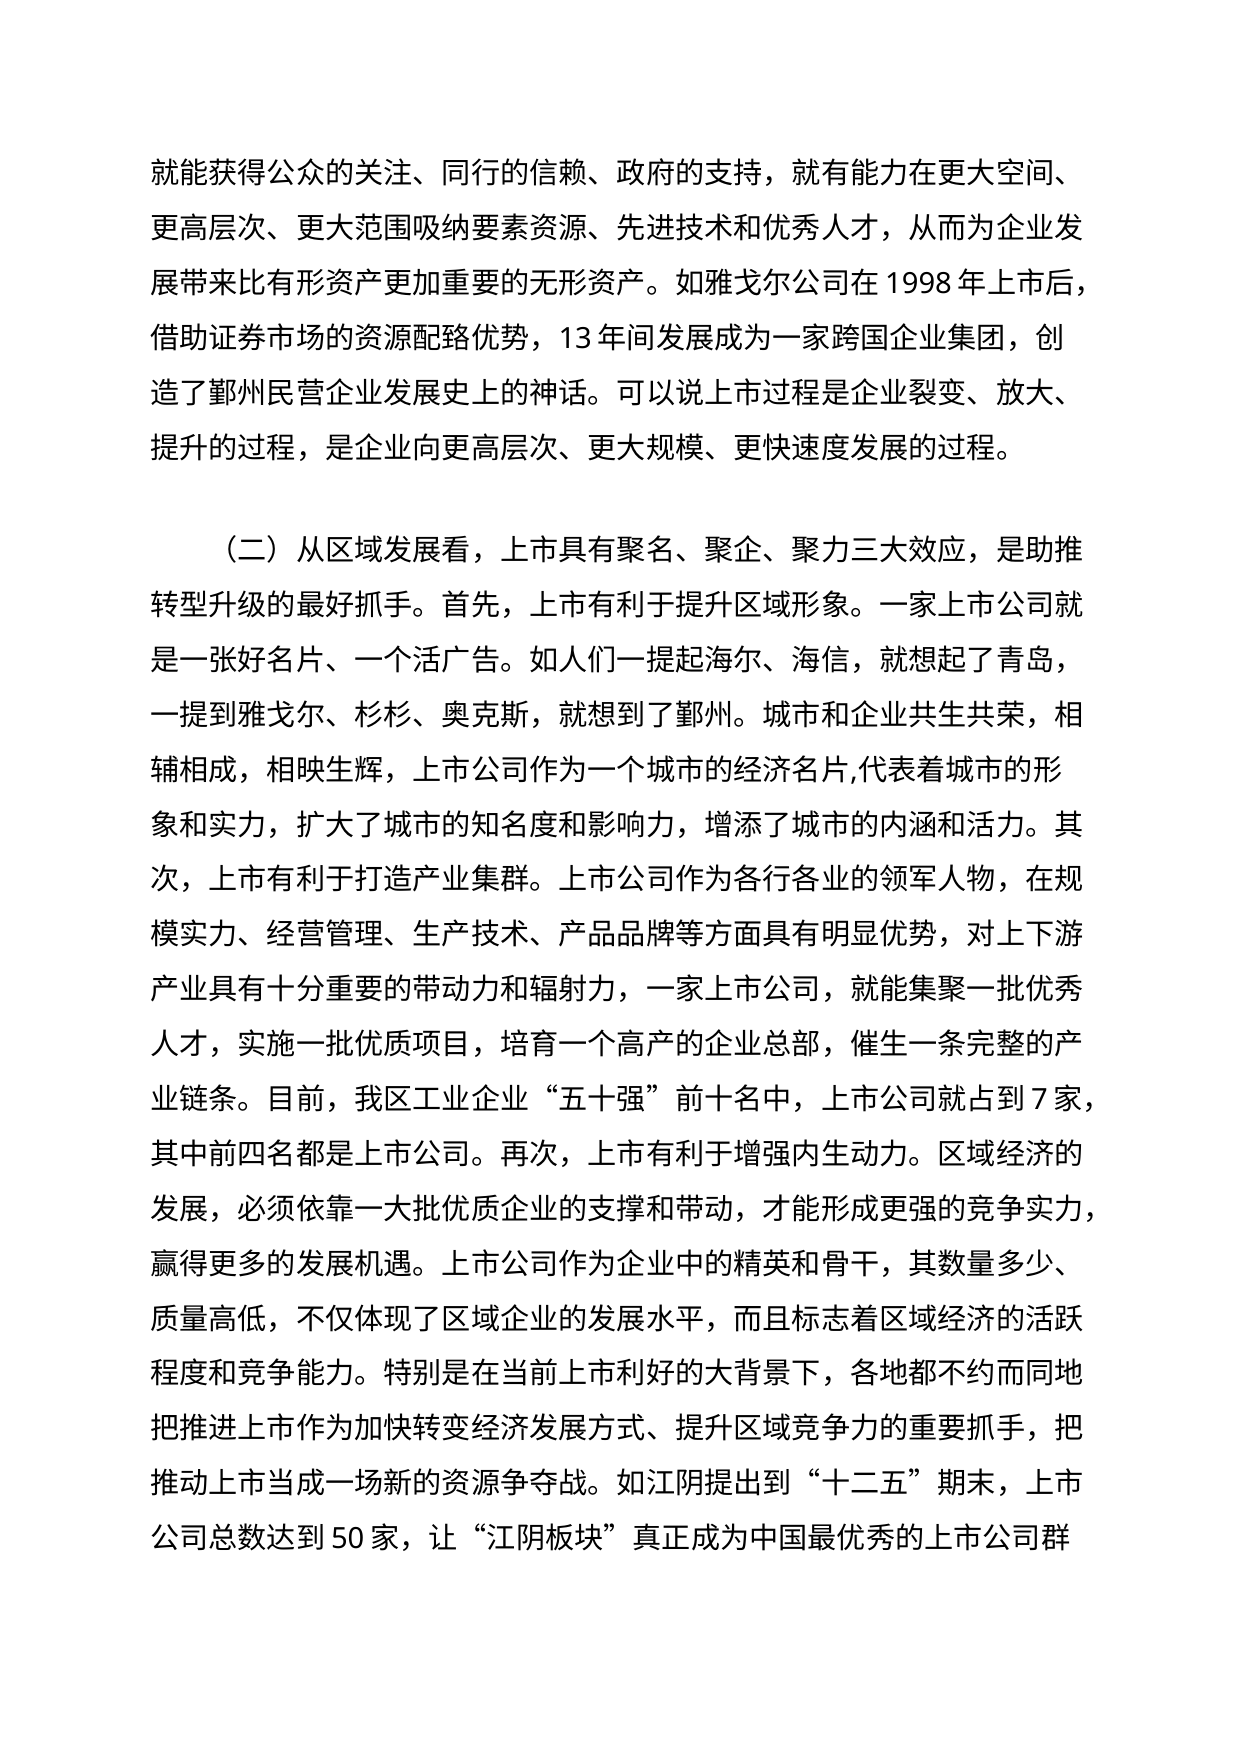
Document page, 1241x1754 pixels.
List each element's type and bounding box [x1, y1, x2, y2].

text [150, 526, 1090, 1557]
text [150, 150, 1090, 467]
